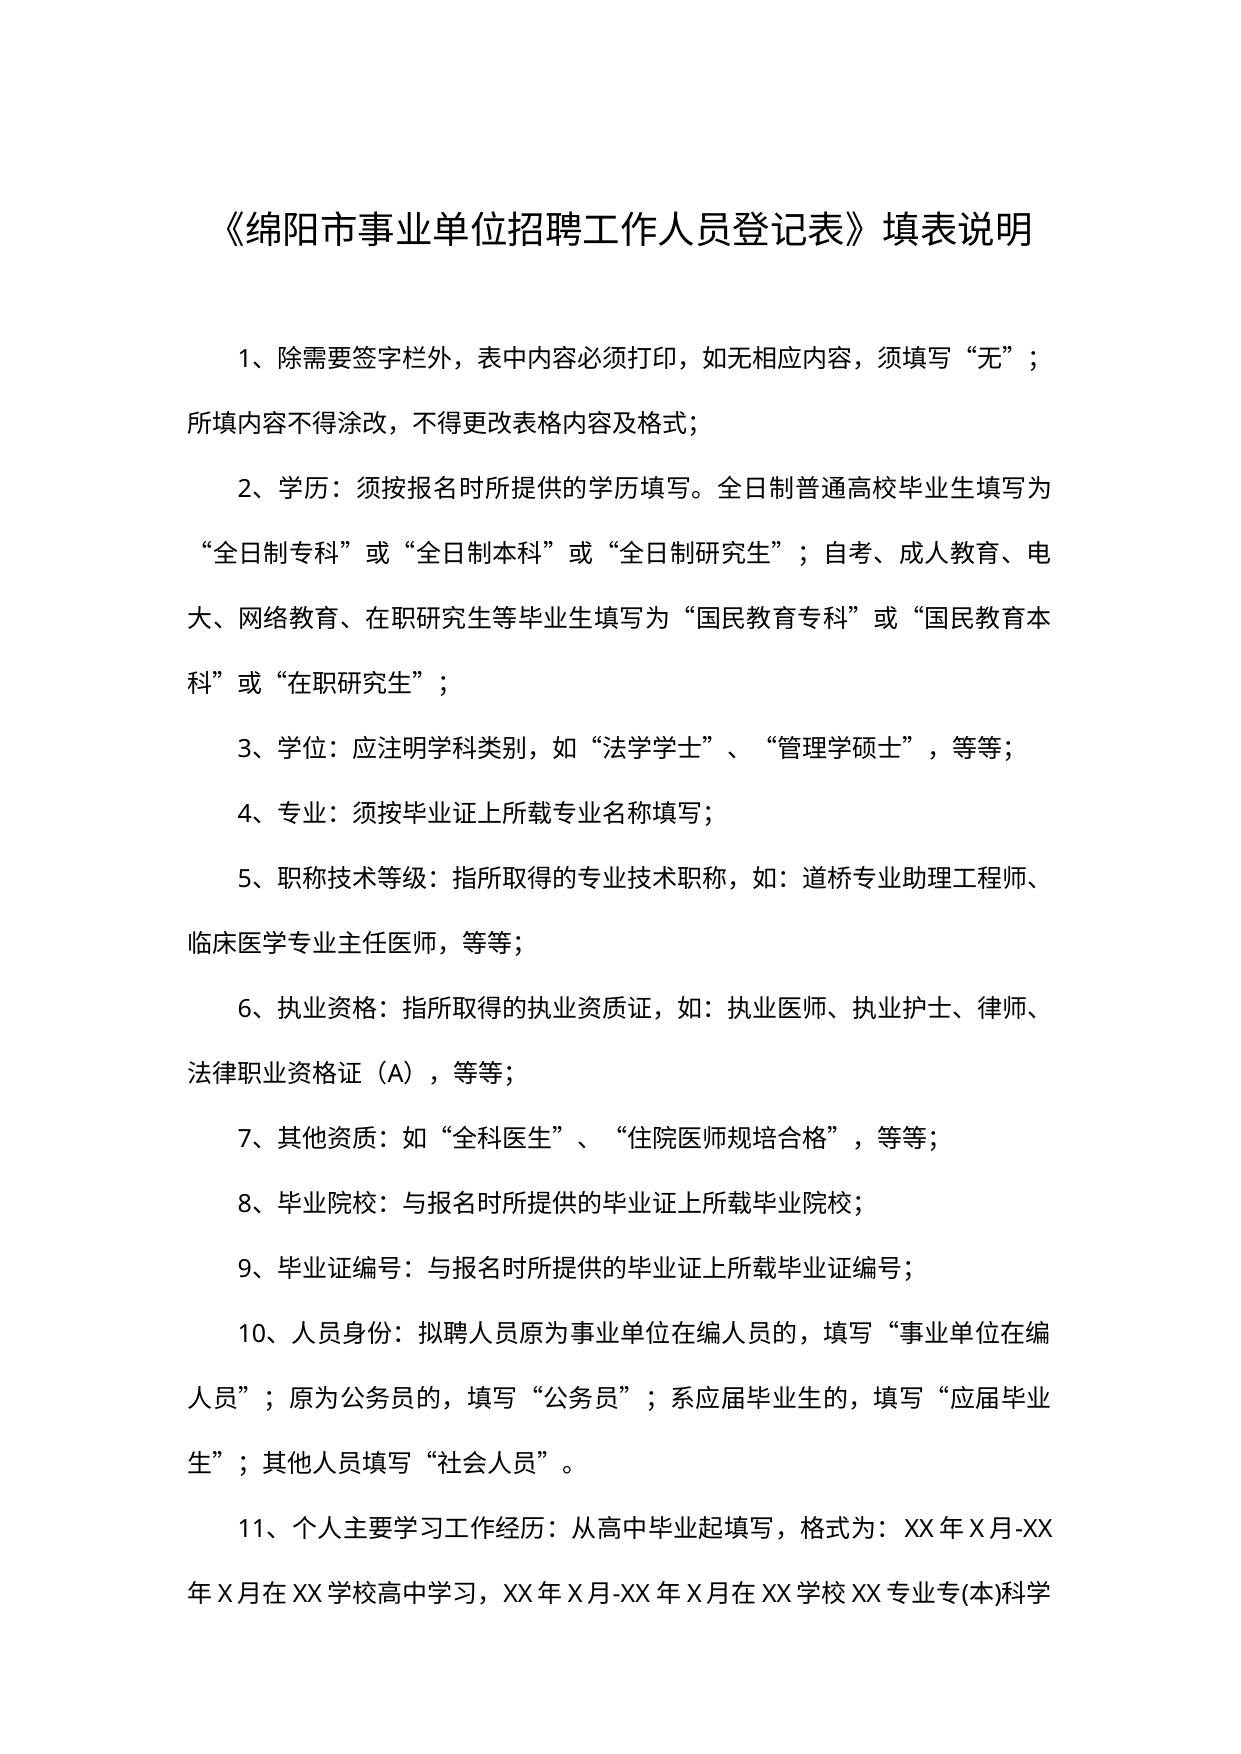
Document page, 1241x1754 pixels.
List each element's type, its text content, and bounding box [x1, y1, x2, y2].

text 《绵阳市事业单位招聘工作人员登记表》填表说明 [187, 194, 1053, 259]
text 2、学历：须按报名时所提供的学历填写。全日制普通高校毕业生填写为“全日制专科”或“全日制本科”或“全日制研究生”；自考、成人教育、电大、网络教育、在职研究生等毕业生填写为“国民教育专科”或“国民教育本科”或“在职研究生”； [187, 454, 1053, 714]
text 5、职称技术等级：指所取得的专业技术职称，如：道桥专业助理工程师、临床医学专业主任医师，等等； [187, 844, 1053, 974]
text 10、人员身份：拟聘人员原为事业单位在编人员的，填写“事业单位在编人员”；原为公务员的，填写“公务员”；系应届毕业生的，填写“应届毕业生”；其他人员填写“社会人员”。 [187, 1299, 1053, 1494]
text 6、执业资格：指所取得的执业资质证，如：执业医师、执业护士、律师、法律职业资格证（A），等等； [187, 974, 1053, 1104]
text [187, 1494, 1053, 1624]
text 4、专业：须按毕业证上所载专业名称填写； [187, 779, 1053, 844]
text 3、学位：应注明学科类别，如“法学学士”、“管理学硕士”，等等； [187, 714, 1053, 779]
text 8、毕业院校：与报名时所提供的毕业证上所载毕业院校； [187, 1169, 1053, 1234]
text 9、毕业证编号：与报名时所提供的毕业证上所载毕业证编号； [187, 1234, 1053, 1299]
text 1、除需要签字栏外，表中内容必须打印，如无相应内容，须填写“无”；所填内容不得涂改，不得更改表格内容及格式； [187, 324, 1053, 454]
text 7、其他资质：如“全科医生”、“住院医师规培合格”，等等； [187, 1104, 1053, 1169]
